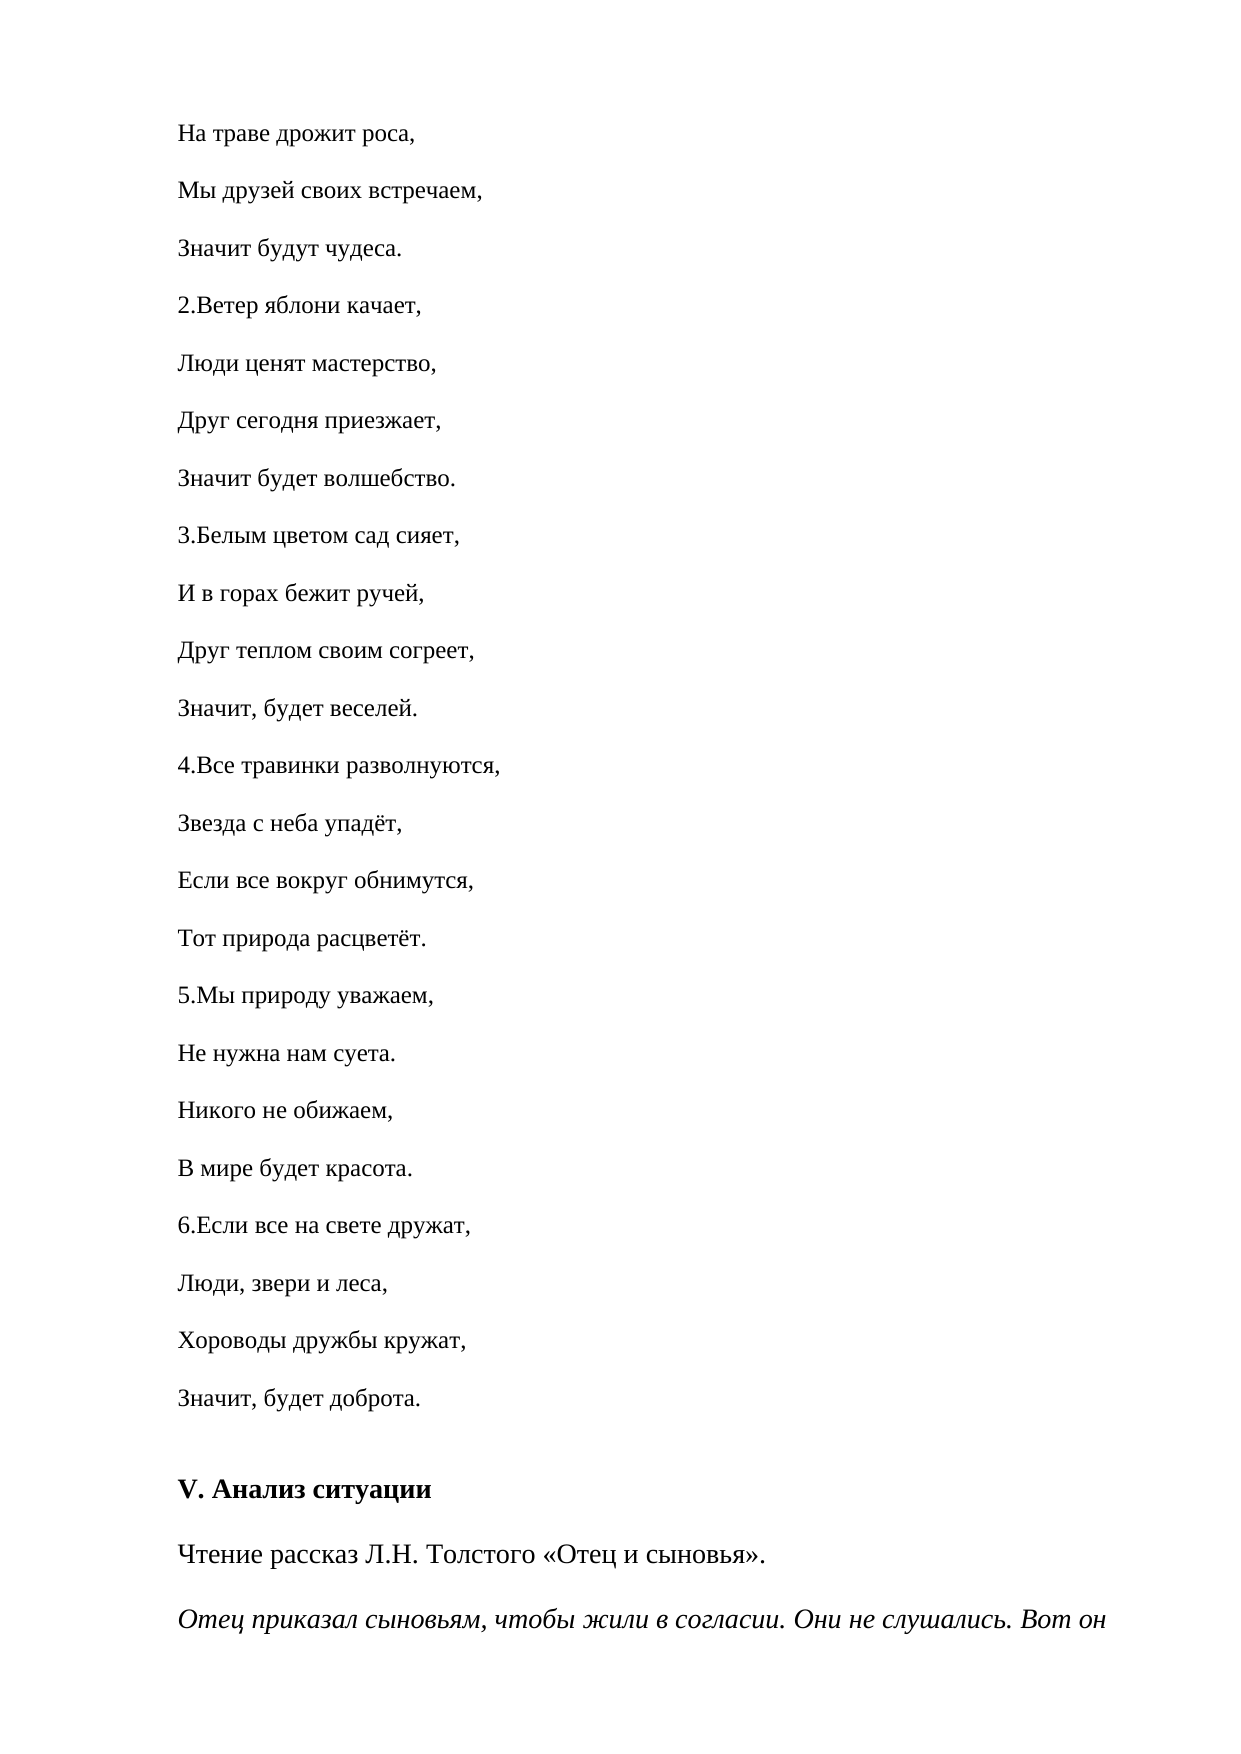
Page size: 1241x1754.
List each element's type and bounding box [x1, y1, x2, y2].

text [177, 1440, 1152, 1634]
text [177, 118, 1152, 1440]
